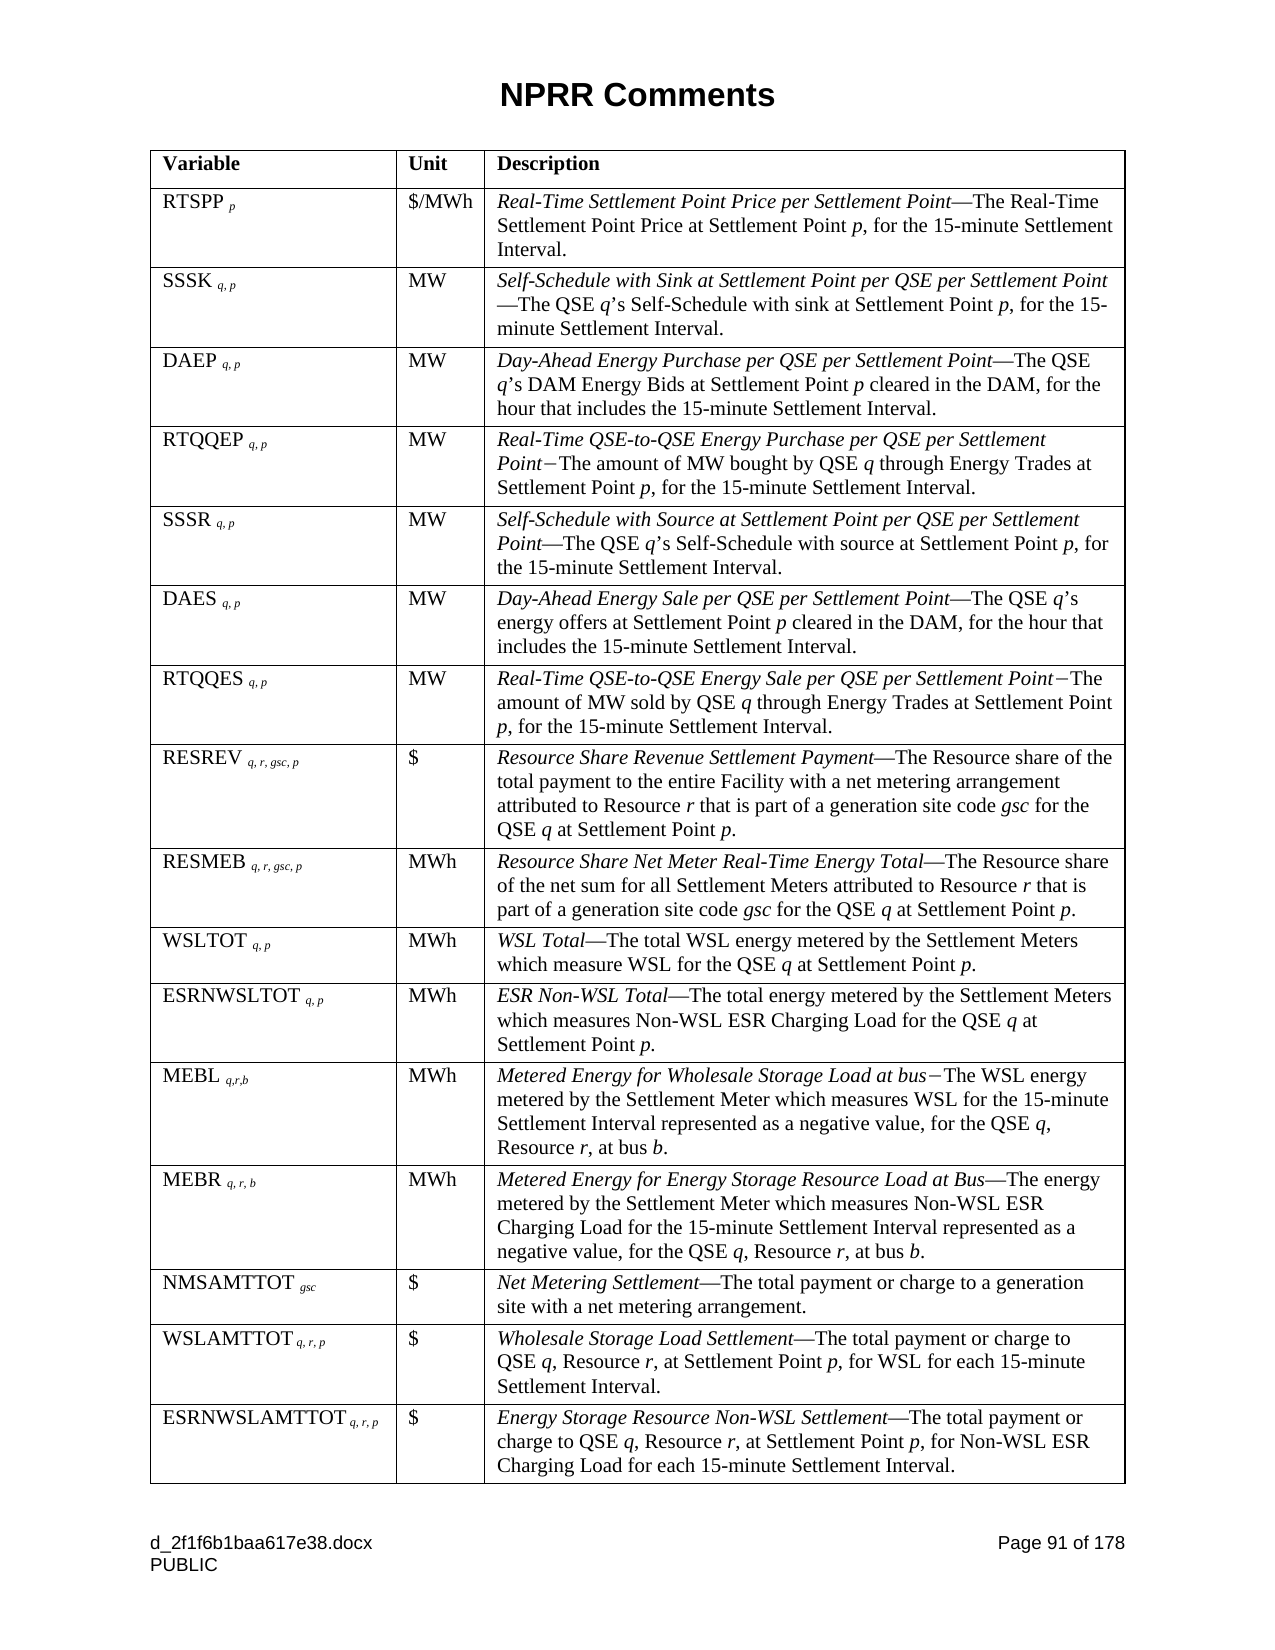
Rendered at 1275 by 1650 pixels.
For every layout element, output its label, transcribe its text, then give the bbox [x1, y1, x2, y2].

table_cell MW [397, 586, 484, 664]
table_cell MEBR q, r, b [151, 1166, 396, 1269]
table_cell Day-Ahead Energy Sale per QSE per Settlement Point—The QSE q’s energy offers at Settlement Point p cleared in the DAM, for the hour that includes the 15-minute Settlement Interval. [485, 586, 1124, 664]
table_cell Self-Schedule with Source at Settlement Point per QSE per Settlement Point—The QSE q’s Self-Schedule with source at Settlement Point p, for the 15-minute Settlement Interval. [485, 507, 1124, 585]
table_cell NMSAMTTOT gsc [151, 1270, 396, 1324]
table_cell ESRNWSLTOT q, p [151, 984, 396, 1062]
table_cell SSSR q, p [151, 507, 396, 585]
table_cell RESREV q, r, gsc, p [151, 745, 396, 847]
table_cell Real-Time QSE-to-QSE Energy Sale per QSE per Settlement Point¾The amount of MW sold by QSE q through Energy Trades at Settlement Point p, for the 15-minute Settlement Interval. [485, 666, 1124, 744]
table_cell WSLTOT q, p [151, 928, 396, 982]
table_cell WSL Total—The total WSL energy metered by the Settlement Meters which measure WSL for the QSE q at Settlement Point p. [485, 928, 1124, 982]
table_cell RTQQES q, p [151, 666, 396, 744]
table_cell MWh [397, 984, 484, 1062]
table_cell RESMEB q, r, gsc, p [151, 849, 396, 927]
table_cell MW [397, 666, 484, 744]
table_cell MWh [397, 928, 484, 982]
table_cell SSSK q, p [151, 268, 396, 347]
table_cell MW [397, 268, 484, 347]
table_cell MW [397, 427, 484, 506]
table_cell Energy Storage Resource Non-WSL Settlement—The total payment or charge to QSE q, Resource r, at Settlement Point p, for Non-WSL ESR Charging Load for each 15-minute Settlement Interval. [485, 1405, 1124, 1483]
table_cell Self-Schedule with Sink at Settlement Point per QSE per Settlement Point—The QSE q’s Self-Schedule with sink at Settlement Point p, for the 15-minute Settlement Interval. [485, 268, 1124, 347]
table_cell Real-Time Settlement Point Price per Settlement Point—The Real-Time Settlement Point Price at Settlement Point p, for the 15-minute Settlement Interval. [485, 189, 1124, 267]
table_cell Real-Time QSE-to-QSE Energy Purchase per QSE per Settlement Point¾The amount of MW bought by QSE q through Energy Trades at Settlement Point p, for the 15-minute Settlement Interval. [485, 427, 1124, 506]
table_cell ESRNWSLAMTTOT q, r, p [151, 1405, 396, 1483]
table_cell $ [397, 1405, 484, 1483]
table_cell RTSPP p [151, 189, 396, 267]
table_cell Wholesale Storage Load Settlement—The total payment or charge to QSE q, Resource r, at Settlement Point p, for WSL for each 15-minute Settlement Interval. [485, 1325, 1124, 1404]
table_cell ESR Non-WSL Total—The total energy metered by the Settlement Meters which measures Non-WSL ESR Charging Load for the QSE q at Settlement Point p. [485, 984, 1124, 1062]
table_cell Net Metering Settlement—The total payment or charge to a generation site with a net metering arrangement. [485, 1270, 1124, 1324]
table_cell MWh [397, 849, 484, 927]
table_cell DAEP q, p [151, 348, 396, 426]
table_cell $/MWh [397, 189, 484, 267]
table_header Variable [151, 151, 396, 188]
table_cell Resource Share Revenue Settlement Payment—The Resource share of the total payment to the entire Facility with a net metering arrangement attributed to Resource r that is part of a generation site code gsc for the QSE q at Settlement Point p. [485, 745, 1124, 847]
table_cell MWh [397, 1166, 484, 1269]
table_cell Metered Energy for Wholesale Storage Load at bus¾The WSL energy metered by the Settlement Meter which measures WSL for the 15-minute Settlement Interval represented as a negative value, for the QSE q, Resource r, at bus b. [485, 1063, 1124, 1165]
table_cell MW [397, 507, 484, 585]
table_cell $ [397, 1270, 484, 1324]
table_cell RTQQEP q, p [151, 427, 396, 506]
table_cell $ [397, 1325, 484, 1404]
table_cell Day-Ahead Energy Purchase per QSE per Settlement Point—The QSE q’s DAM Energy Bids at Settlement Point p cleared in the DAM, for the hour that includes the 15-minute Settlement Interval. [485, 348, 1124, 426]
table_cell WSLAMTTOT q, r, p [151, 1325, 396, 1404]
table_cell Metered Energy for Energy Storage Resource Load at Bus—The energy metered by the Settlement Meter which measures Non-WSL ESR Charging Load for the 15-minute Settlement Interval represented as a negative value, for the QSE q, Resource r, at bus b. [485, 1166, 1124, 1269]
table_header Unit [397, 151, 484, 188]
table_cell $ [397, 745, 484, 847]
table_cell MWh [397, 1063, 484, 1165]
table_cell DAES q, p [151, 586, 396, 664]
table_header Description [485, 151, 1124, 188]
table_cell MW [397, 348, 484, 426]
table_cell MEBL q,r,b [151, 1063, 396, 1165]
table_cell Resource Share Net Meter Real-Time Energy Total—The Resource share of the net sum for all Settlement Meters attributed to Resource r that is part of a generation site code gsc for the QSE q at Settlement Point p. [485, 849, 1124, 927]
